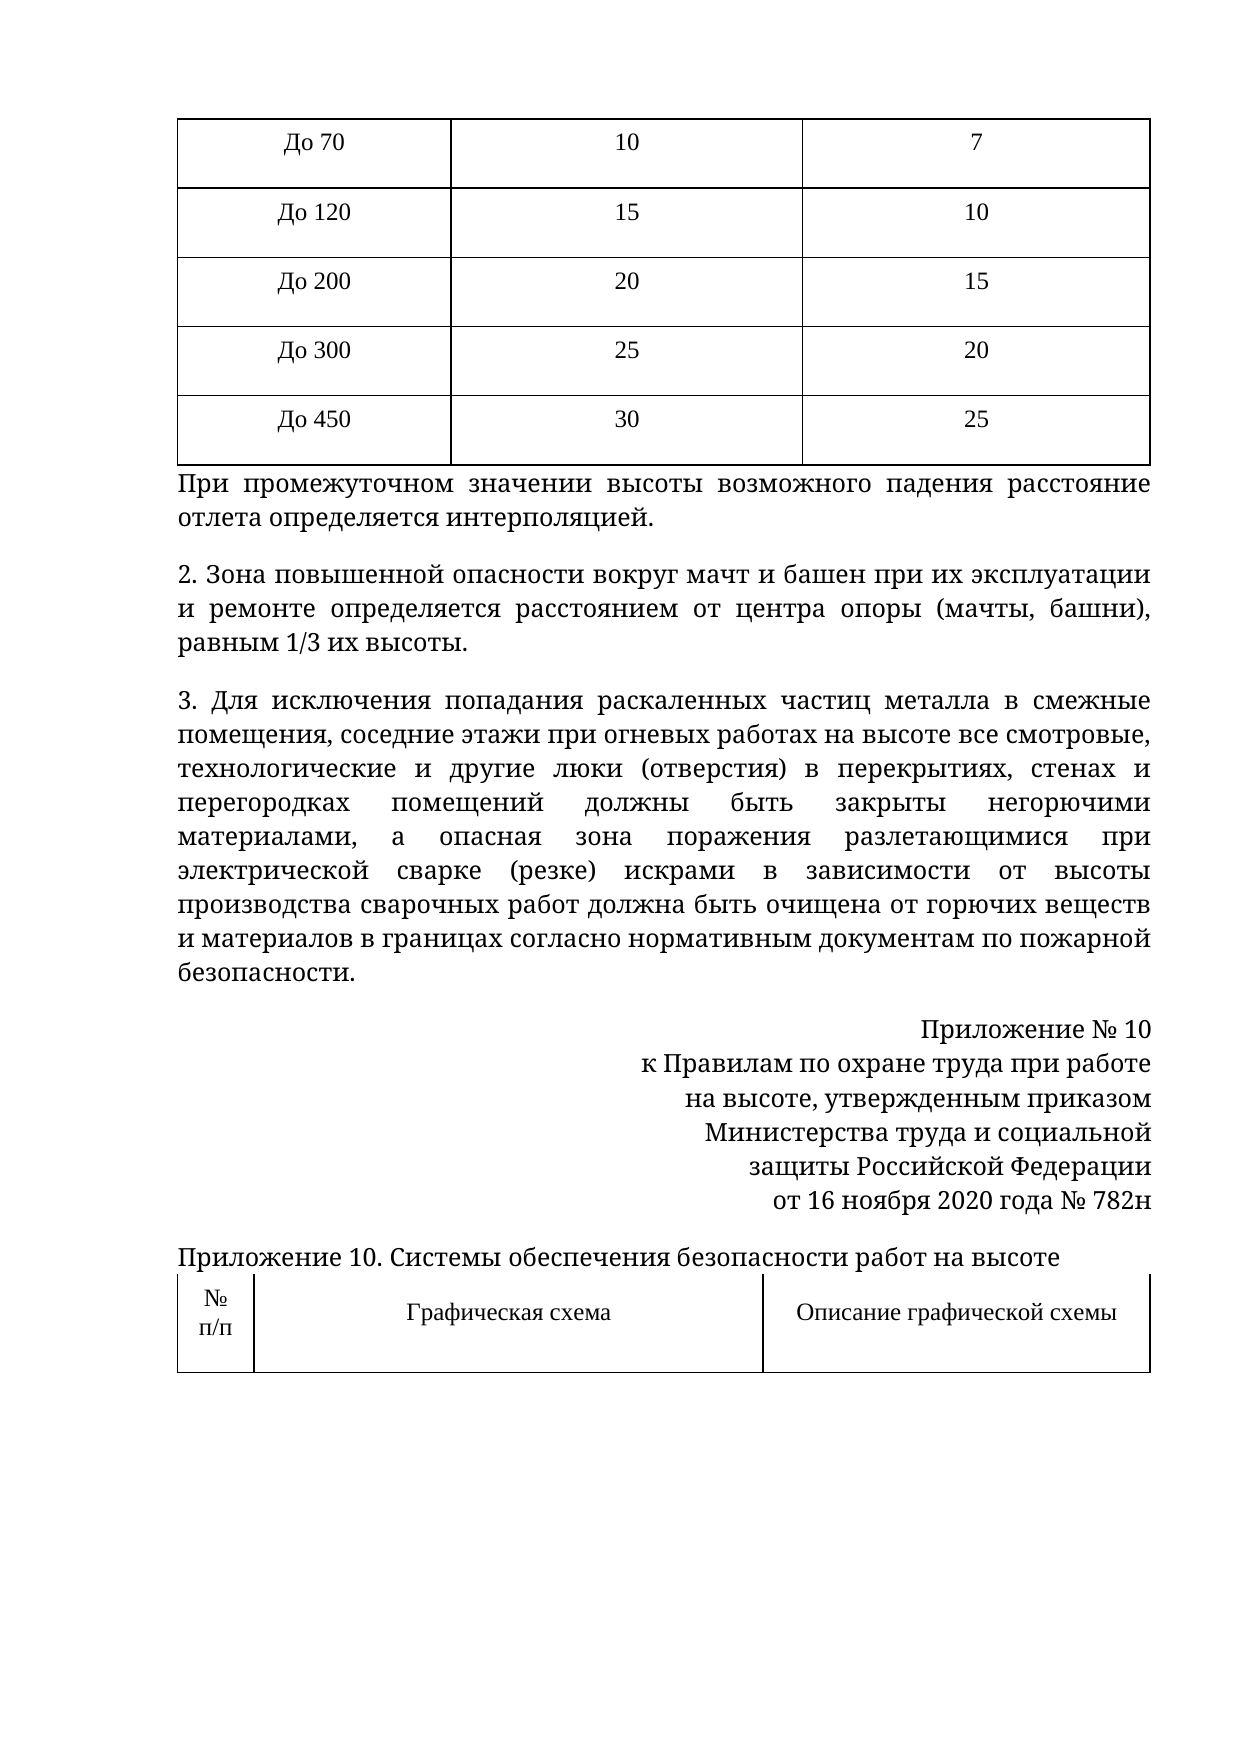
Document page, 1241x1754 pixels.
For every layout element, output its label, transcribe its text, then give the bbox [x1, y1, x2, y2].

table_cell 30 [452, 396, 802, 464]
text 2. Зона повышенной опасности вокруг мачт и башен при их эксплуатации и ремонте определяется расстоянием от центра опоры (мачты, башни), равным 1/3 их высоты. [177, 557, 1152, 659]
table_cell 25 [452, 327, 802, 395]
table_cell 7 [803, 120, 1149, 187]
table_cell 20 [803, 327, 1149, 395]
table_cell 10 [803, 189, 1149, 256]
table_cell 15 [803, 258, 1149, 326]
table_cell № п/п [178, 1274, 253, 1372]
text Приложение 10. Системы обеспечения безопасности работ на высоте [177, 1240, 1152, 1274]
table_cell 20 [452, 258, 802, 326]
table_cell До 120 [178, 189, 450, 256]
table_cell До 450 [178, 396, 450, 464]
text 3. Для исключения попадания раскаленных частиц металла в смежные помещения, соседние этажи при огневых работах на высоте все смотровые, технологические и другие люки (отверстия) в перекрытиях, стенах и перегородках помещений должны быть закрыты негорючими материалами, а опасная зона поражения разлетающимися при электрической сварке (резке) искрами в зависимости от высоты производства сварочных работ должна быть очищена от горючих веществ и материалов в границах согласно нормативным документам по пожарной безопасности. [177, 682, 1152, 989]
table_cell 15 [452, 189, 802, 256]
table_cell Описание графической схемы [764, 1274, 1149, 1372]
table_cell 10 [452, 120, 802, 187]
table_cell 25 [803, 396, 1149, 464]
table_cell До 70 [178, 120, 450, 187]
table_cell До 200 [178, 258, 450, 326]
table_cell Графическая схема [255, 1274, 762, 1372]
text При промежуточном значении высоты возможного падения расстояние отлета определяется интерполяцией. [177, 466, 1152, 534]
text Приложение № 10 к Правилам по охране труда при работе на высоте, утвержденным приказом Министерства труда и социальной защиты Российской Федерации от 16 ноября 2020 года № 782н [177, 1012, 1152, 1216]
table_cell До 300 [178, 327, 450, 395]
